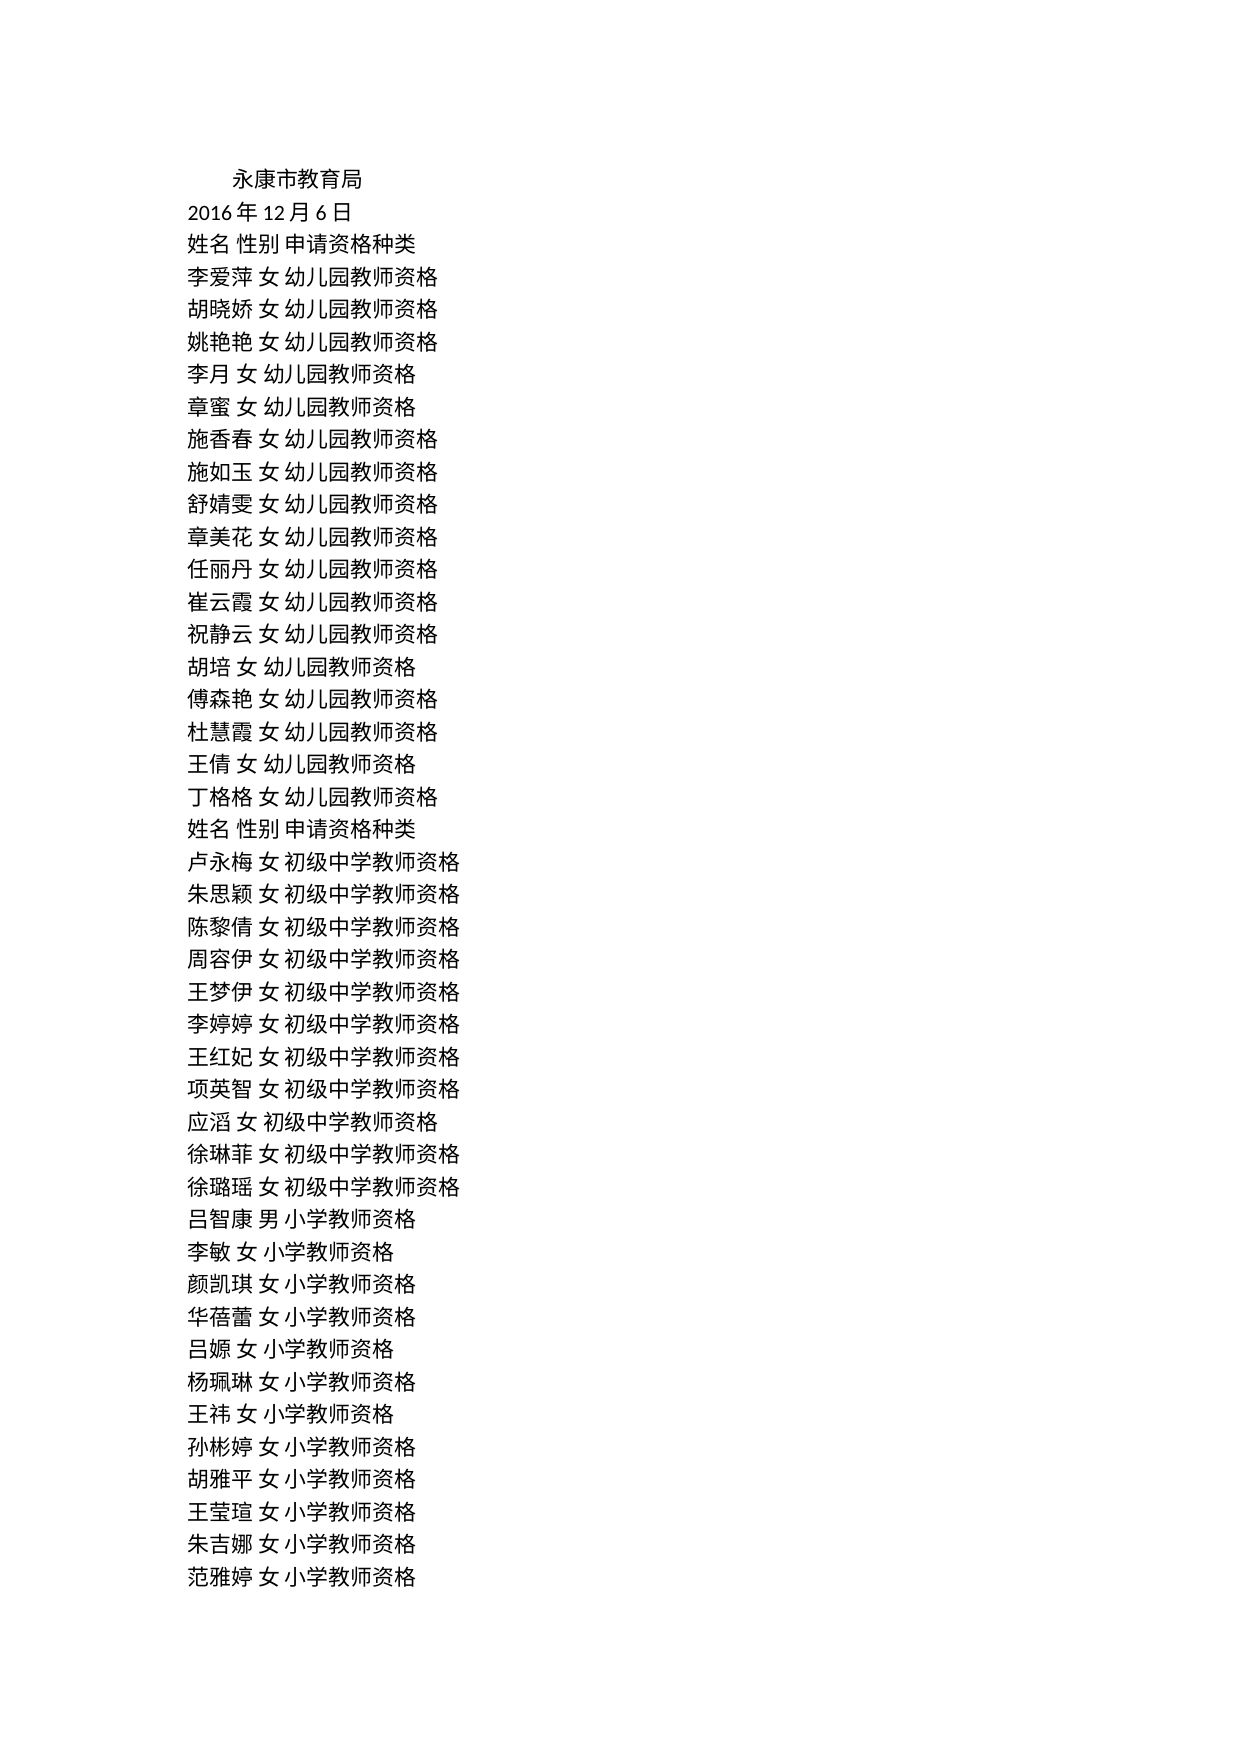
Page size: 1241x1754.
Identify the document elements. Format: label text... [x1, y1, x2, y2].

text 李爱萍 女 幼儿园教师资格 [187, 259, 1053, 292]
text 陈黎倩 女 初级中学教师资格 [187, 909, 1053, 942]
text 王梦伊 女 初级中学教师资格 [187, 974, 1053, 1007]
text 项英智 女 初级中学教师资格 [187, 1072, 1053, 1104]
text 章蜜 女 幼儿园教师资格 [187, 389, 1053, 422]
text 徐琳菲 女 初级中学教师资格 [187, 1137, 1053, 1169]
text 吕嫄 女 小学教师资格 [187, 1332, 1053, 1364]
text 任丽丹 女 幼儿园教师资格 [187, 552, 1053, 584]
text 孙彬婷 女 小学教师资格 [187, 1429, 1053, 1462]
text 丁格格 女 幼儿园教师资格 [187, 779, 1053, 812]
text 王莹瑄 女 小学教师资格 [187, 1494, 1053, 1527]
text 祝静云 女 幼儿园教师资格 [187, 617, 1053, 649]
text 姓名 性别 申请资格种类 [187, 812, 1053, 844]
text 华蓓蕾 女 小学教师资格 [187, 1299, 1053, 1332]
text 杨珮琳 女 小学教师资格 [187, 1364, 1053, 1397]
text 施如玉 女 幼儿园教师资格 [187, 454, 1053, 487]
text 施香春 女 幼儿园教师资格 [187, 422, 1053, 454]
text 卢永梅 女 初级中学教师资格 [187, 844, 1053, 877]
text 章美花 女 幼儿园教师资格 [187, 519, 1053, 552]
text 王倩 女 幼儿园教师资格 [187, 747, 1053, 779]
text 舒婧雯 女 幼儿园教师资格 [187, 487, 1053, 519]
text 杜慧霞 女 幼儿园教师资格 [187, 714, 1053, 747]
text 应滔 女 初级中学教师资格 [187, 1104, 1053, 1137]
text 颜凯琪 女 小学教师资格 [187, 1267, 1053, 1299]
text 傅森艳 女 幼儿园教师资格 [187, 682, 1053, 714]
text 李月 女 幼儿园教师资格 [187, 357, 1053, 389]
text 崔云霞 女 幼儿园教师资格 [187, 584, 1053, 617]
text 胡培 女 幼儿园教师资格 [187, 649, 1053, 682]
text 王祎 女 小学教师资格 [187, 1397, 1053, 1429]
text 朱思颖 女 初级中学教师资格 [187, 877, 1053, 909]
text 李婷婷 女 初级中学教师资格 [187, 1007, 1053, 1039]
text 吕智康 男 小学教师资格 [187, 1202, 1053, 1234]
text 周容伊 女 初级中学教师资格 [187, 942, 1053, 974]
text 姚艳艳 女 幼儿园教师资格 [187, 324, 1053, 357]
text 王红妃 女 初级中学教师资格 [187, 1039, 1053, 1072]
text 胡晓娇 女 幼儿园教师资格 [187, 292, 1053, 324]
text 姓名 性别 申请资格种类 [187, 227, 1053, 259]
text 2016年12月6日 [187, 194, 1053, 227]
text 徐璐瑶 女 初级中学教师资格 [187, 1169, 1053, 1202]
text 范雅婷 女 小学教师资格 [187, 1559, 1053, 1592]
text 永康市教育局 [187, 162, 1053, 194]
text 朱吉娜 女 小学教师资格 [187, 1527, 1053, 1559]
text 胡雅平 女 小学教师资格 [187, 1462, 1053, 1494]
text 李敏 女 小学教师资格 [187, 1234, 1053, 1267]
